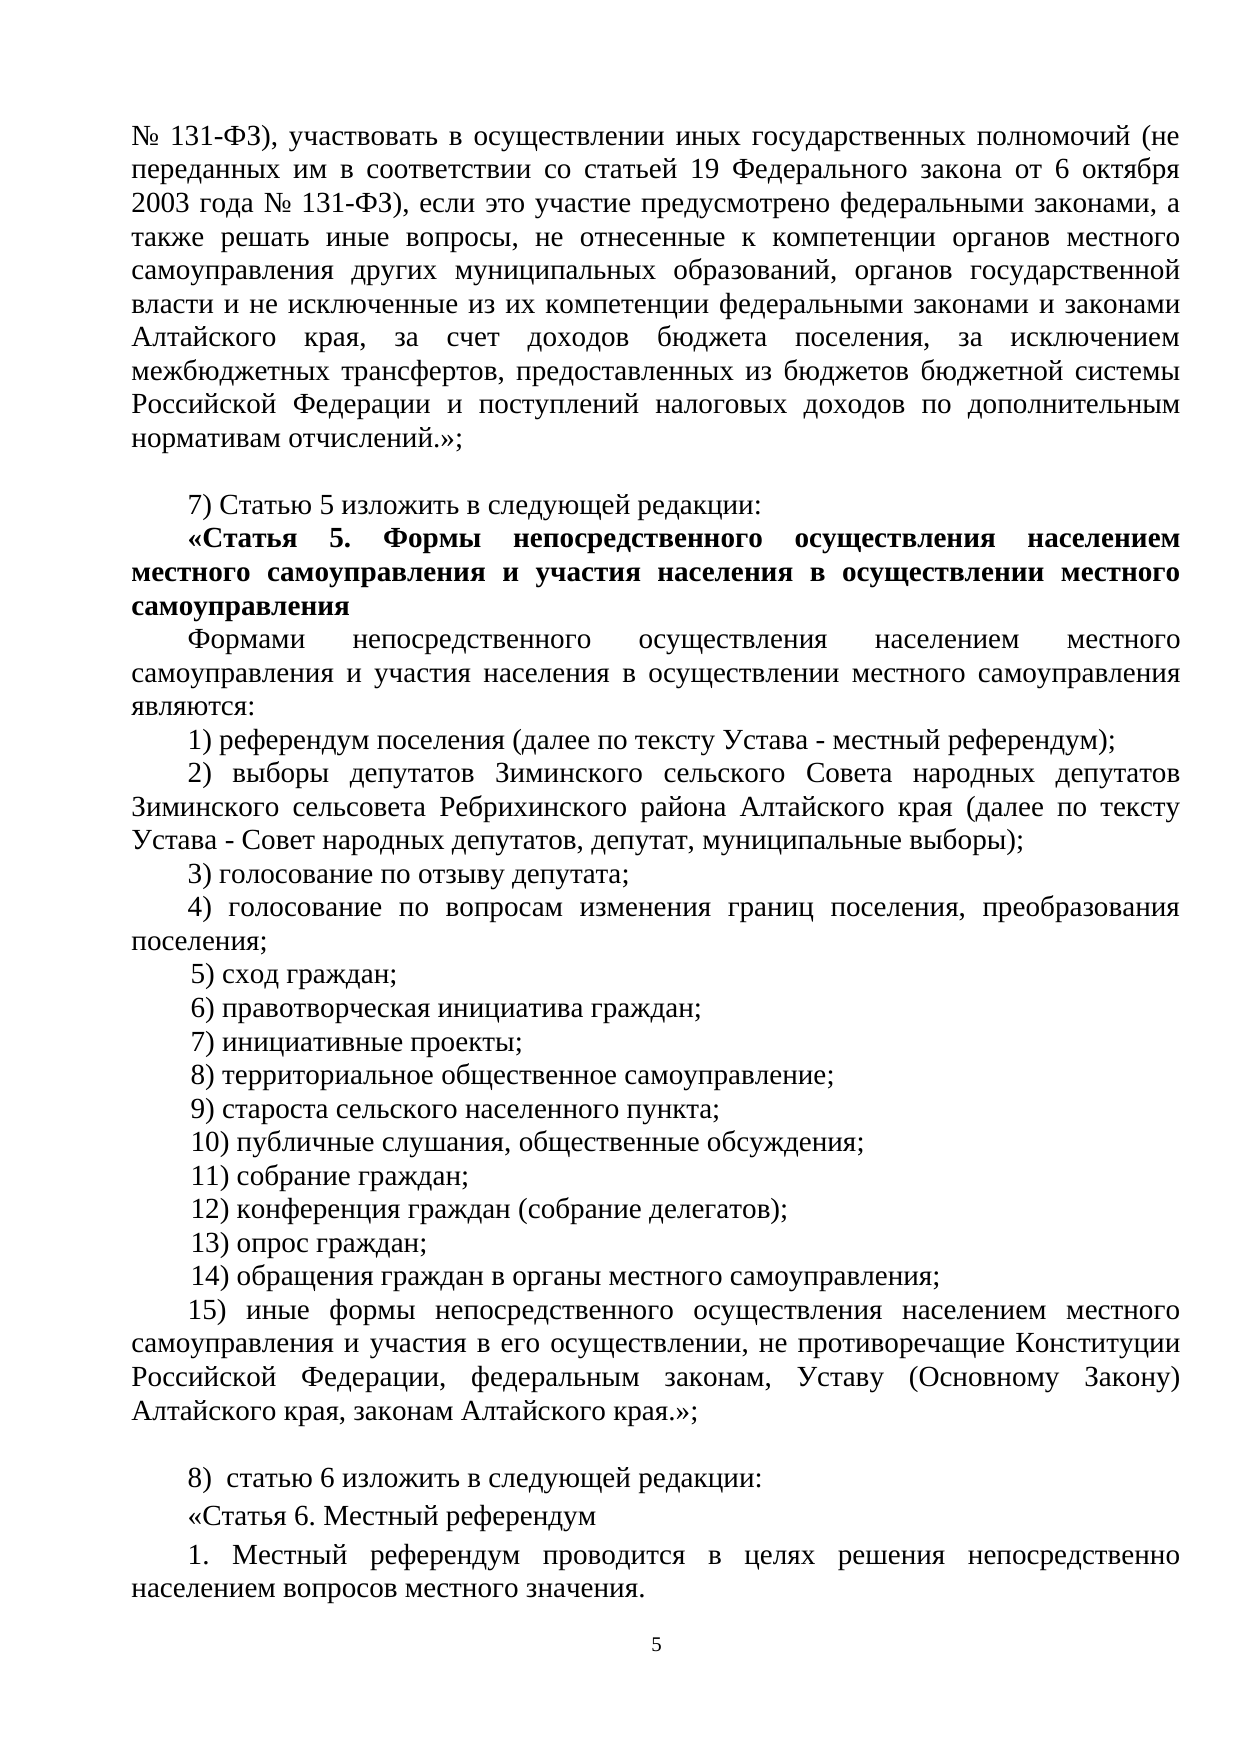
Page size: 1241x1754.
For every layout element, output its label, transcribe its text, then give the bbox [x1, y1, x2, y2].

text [131, 118, 1181, 453]
text 7) инициативные проекты; [131, 1024, 1181, 1057]
text 1. Местный референдум проводится в целях решения непосредственно населением вопросов местного значения. [131, 1537, 1181, 1604]
text «Статья 5. Формы непосредственного осуществления населением местного самоуправления и участия населения в осуществлении местного самоуправления [131, 521, 1181, 621]
text 11) собрание граждан; [131, 1158, 1181, 1191]
text 14) обращения граждан в органы местного самоуправления; [131, 1258, 1181, 1292]
text 9) староста сельского населенного пункта; [131, 1091, 1181, 1124]
text 1) референдум поселения (далее по тексту Устава - местный референдум); [131, 722, 1181, 755]
subtitle 8) статью 6 изложить в следующей редакции: [131, 1460, 1181, 1493]
text Формами непосредственного осуществления населением местного самоуправления и участия населения в осуществлении местного самоуправления являются: [131, 621, 1181, 722]
text 7) Cтатью 5 изложить в следующей редакции: [131, 487, 1181, 521]
text 3) голосование по отзыву депутата; [131, 856, 1181, 889]
subtitle «Статья 6. Местный референдум [131, 1498, 1181, 1532]
text 15) иные формы непосредственного осуществления населением местного самоуправления и участия в его осуществлении, не противоречащие Конституции Российской Федерации, федеральным законам, Уставу (Основному Закону) Алтайского края, законам Алтайского края.»; [131, 1292, 1181, 1426]
text 5) сход граждан; [131, 957, 1181, 990]
text 13) опрос граждан; [131, 1225, 1181, 1258]
text 8) территориальное общественное самоуправление; [131, 1057, 1181, 1091]
text 6) правотворческая инициатива граждан; [131, 990, 1181, 1024]
text 12) конференция граждан (собрание делегатов); [131, 1191, 1181, 1225]
text 10) публичные слушания, общественные обсуждения; [131, 1124, 1181, 1158]
text 4) голосование по вопросам изменения границ поселения, преобразования поселения; [131, 889, 1181, 957]
text 2) выборы депутатов Зиминского сельского Совета народных депутатов Зиминского сельсовета Ребрихинского района Алтайского края (далее по тексту Устава - Совет народных депутатов, депутат, муниципальные выборы); [131, 755, 1181, 856]
